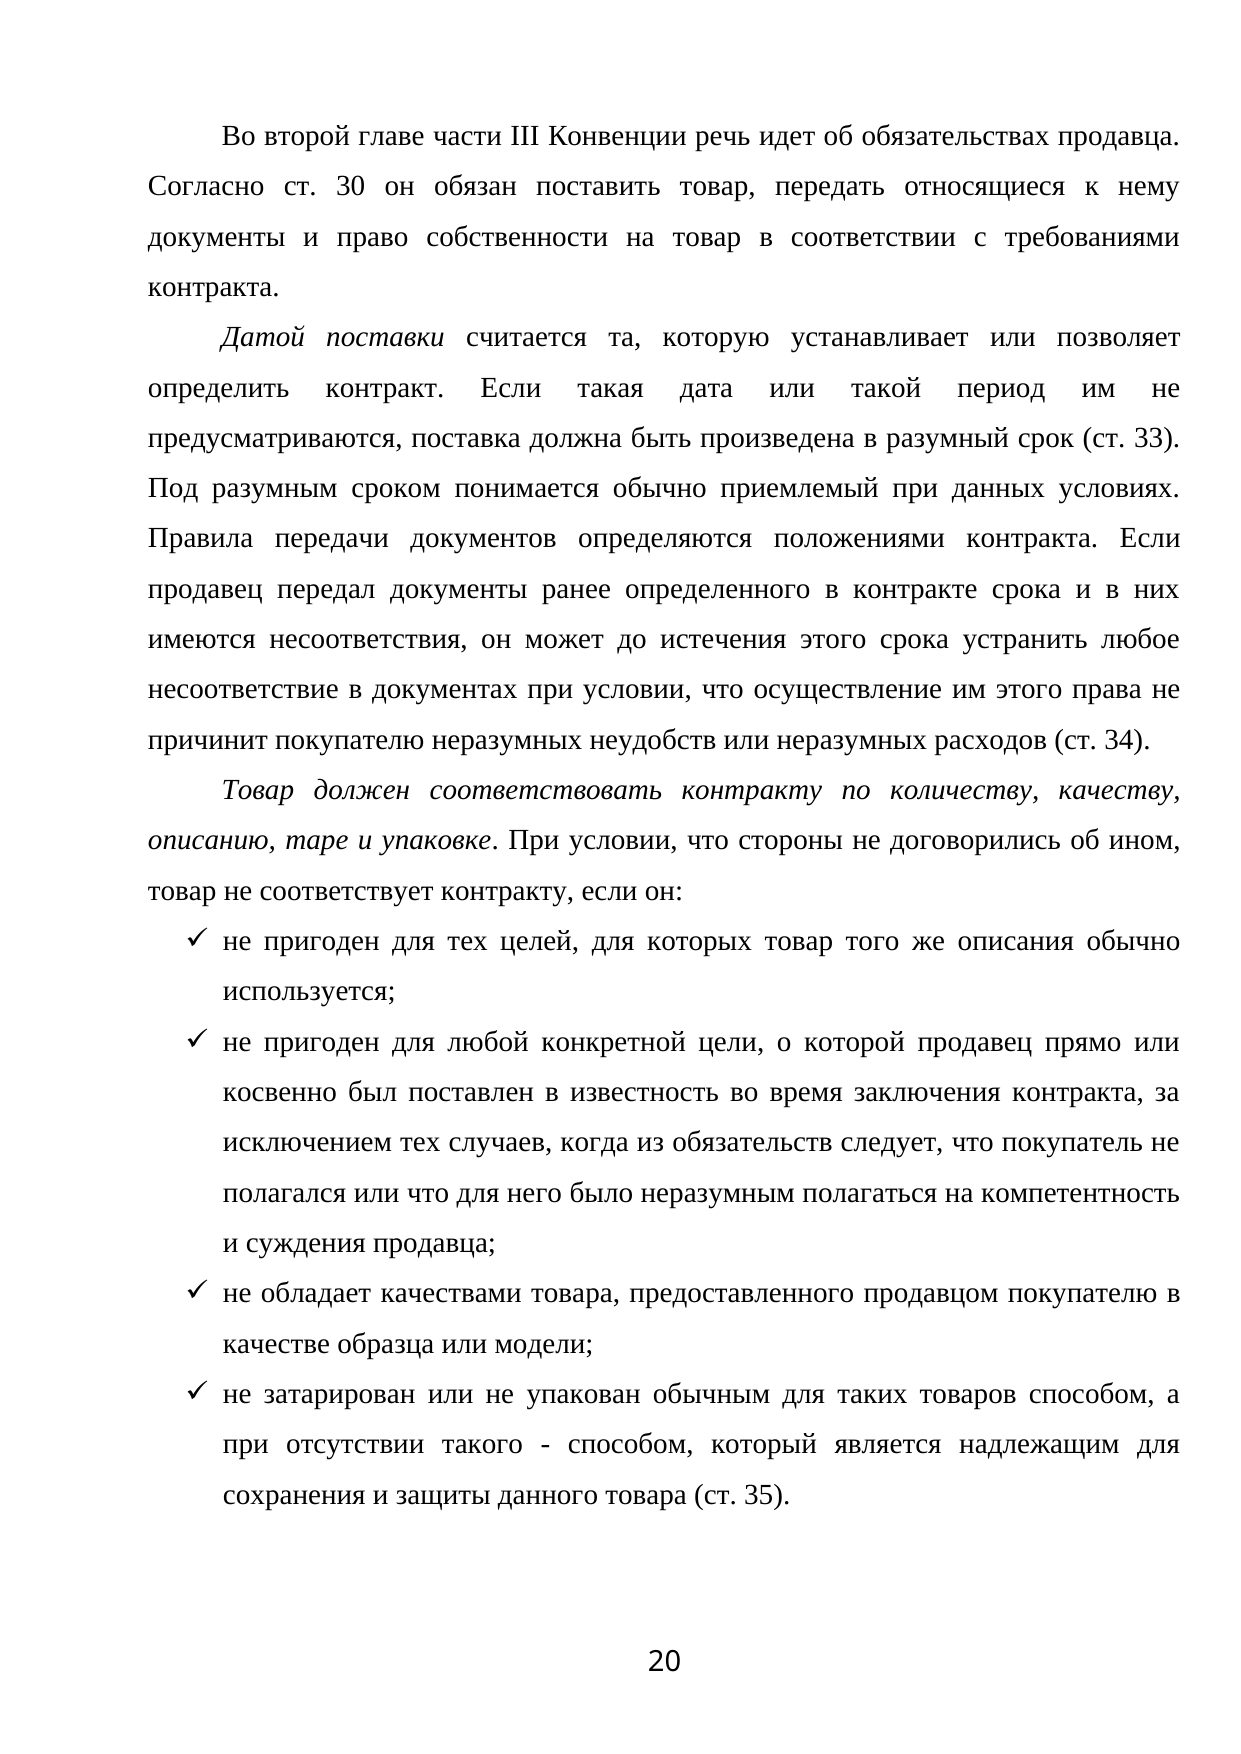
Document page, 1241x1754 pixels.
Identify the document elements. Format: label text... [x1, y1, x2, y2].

list не затарирован или не упакован обычным для таких товаров способом, а при отсутствии такого - способом, который является надлежащим для сохранения и защиты данного товара (ст. 35). [185, 1376, 1181, 1511]
list не пригоден для тех целей, для которых товар того же описания обычно используется; [185, 923, 1181, 1007]
text Товар должен соответствовать контракту по количеству, качеству, описанию, таре и упаковке. При условии, что стороны не договорились об ином, товар не соответствует контракту, если он: [148, 772, 1181, 906]
text Датой поставки считается та, которую устанавливает или позволяет определить контракт. Если такая дата или такой период им не предусматриваются, поставка должна быть произведена в разумный срок (ст. 33). Под разумным сроком понимается обычно приемлемый при данных условиях. Правила передачи документов определяются положениями контракта. Если продавец передал документы ранее определенного в контракте срока и в них имеются несоответствия, он может до истечения этого срока устранить любое несоответствие в документах при условии, что осуществление им этого права не причинит покупателю неразумных неудобств или неразумных расходов (ст. 34). [148, 319, 1181, 755]
text Во второй главе части III Конвенции речь идет об обязательствах продавца. Согласно ст. 30 он обязан поставить товар, передать относящиеся к нему документы и право собственности на товар в соответствии с требованиями контракта. [148, 118, 1181, 303]
list не обладает качествами товара, предоставленного продавцом покупателю в качестве образца или модели; [185, 1276, 1181, 1359]
list не пригоден для любой конкретной цели, о которой продавец прямо или косвенно был поставлен в известность во время заключения контракта, за исключением тех случаев, когда из обязательств следует, что покупатель не полагался или что для него было неразумным полагаться на компетентность и суждения продавца; [185, 1024, 1181, 1259]
